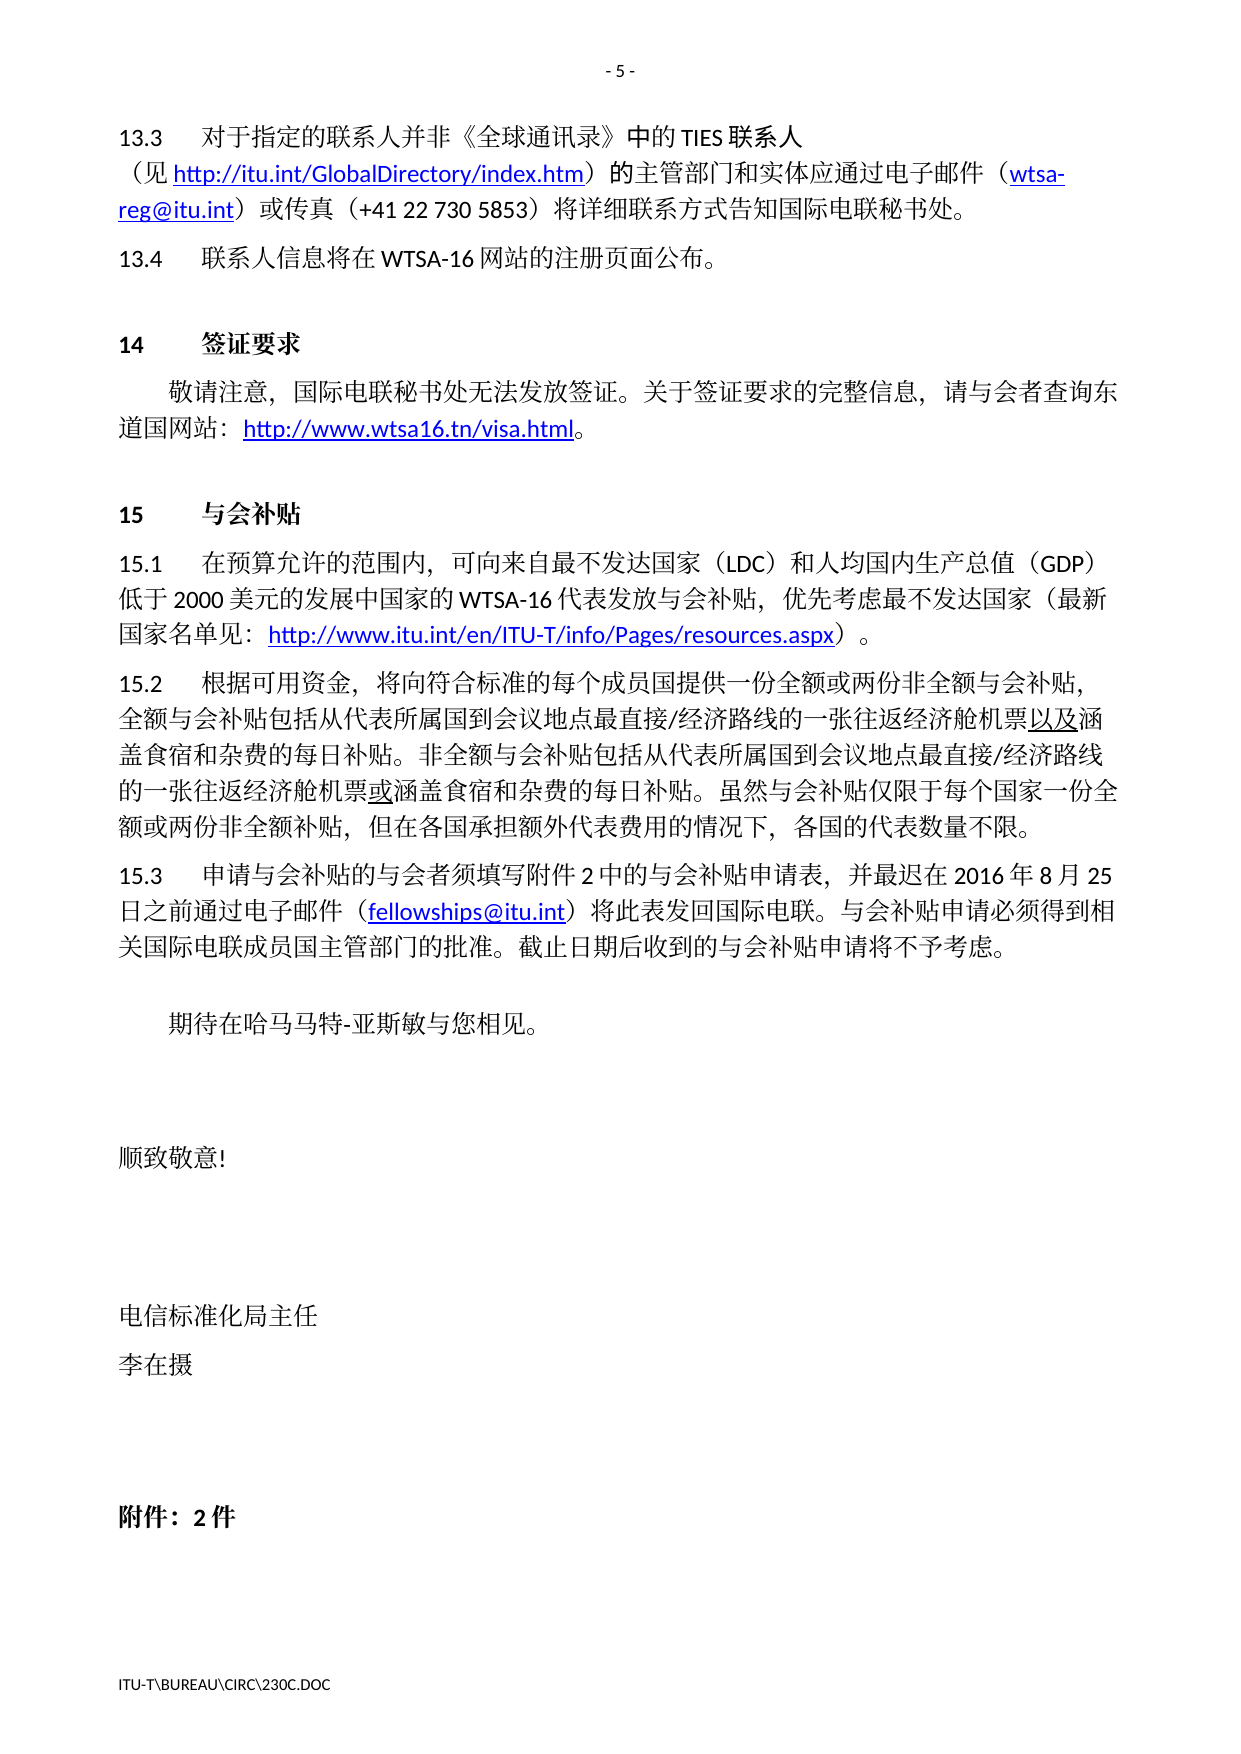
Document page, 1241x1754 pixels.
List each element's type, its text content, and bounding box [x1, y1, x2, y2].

text 顺致敬意! [118, 1139, 1122, 1175]
text 电信标准化局主任 [118, 1297, 1122, 1333]
text 李在摄 [118, 1346, 1122, 1412]
text 13.4 联系人信息将在WTSA-16网站的注册页面公布。 [118, 239, 1122, 274]
text 敬请注意，国际电联秘书处无法发放签证。关于签证要求的完整信息，请与会者查询东道国网站：http://www.wtsa16.tn/visa.html。 [118, 373, 1122, 445]
text 附件：2件 [118, 1498, 1122, 1534]
subtitle 15 与会补贴 [118, 495, 1122, 531]
text 期待在哈马马特-亚斯敏与您相见。 [118, 1004, 1122, 1041]
text 13.3 对于指定的联系人并非《全球通讯录》中的TIES联系人（见http://itu.int/GlobalDirectory/index.htm）的主管部门和实体应通过电子邮件（wtsa-reg@itu.int）或传真（+41 22 730 5853）将详细联系方式告知国际电联秘书处。 [118, 118, 1122, 226]
subtitle 14 签证要求 [118, 324, 1122, 361]
text 15.1 在预算允许的范围内，可向来自最不发达国家（LDC）和人均国内生产总值（GDP）低于2000美元的发展中国家的WTSA-16代表发放与会补贴，优先考虑最不发达国家（最新国家名单见：http://www.itu.int/en/ITU-T/info/Pages/resources.aspx）。 [118, 543, 1122, 651]
text 15.3 申请与会补贴的与会者须填写附件2中的与会补贴申请表，并最迟在2016年8月25日之前通过电子邮件（fellowships@itu.int）将此表发回国际电联。与会补贴申请必须得到相关国际电联成员国主管部门的批准。截止日期后收到的与会补贴申请将不予考虑。 [118, 856, 1122, 964]
text 15.2 根据可用资金，将向符合标准的每个成员国提供一份全额或两份非全额与会补贴，全额与会补贴包括从代表所属国到会议地点最直接/经济路线的一张往返经济舱机票以及涵盖食宿和杂费的每日补贴。非全额与会补贴包括从代表所属国到会议地点最直接/经济路线的一张往返经济舱机票或涵盖食宿和杂费的每日补贴。虽然与会补贴仅限于每个国家一份全额或两份非全额补贴，但在各国承担额外代表费用的情况下，各国的代表数量不限。 [118, 664, 1122, 843]
